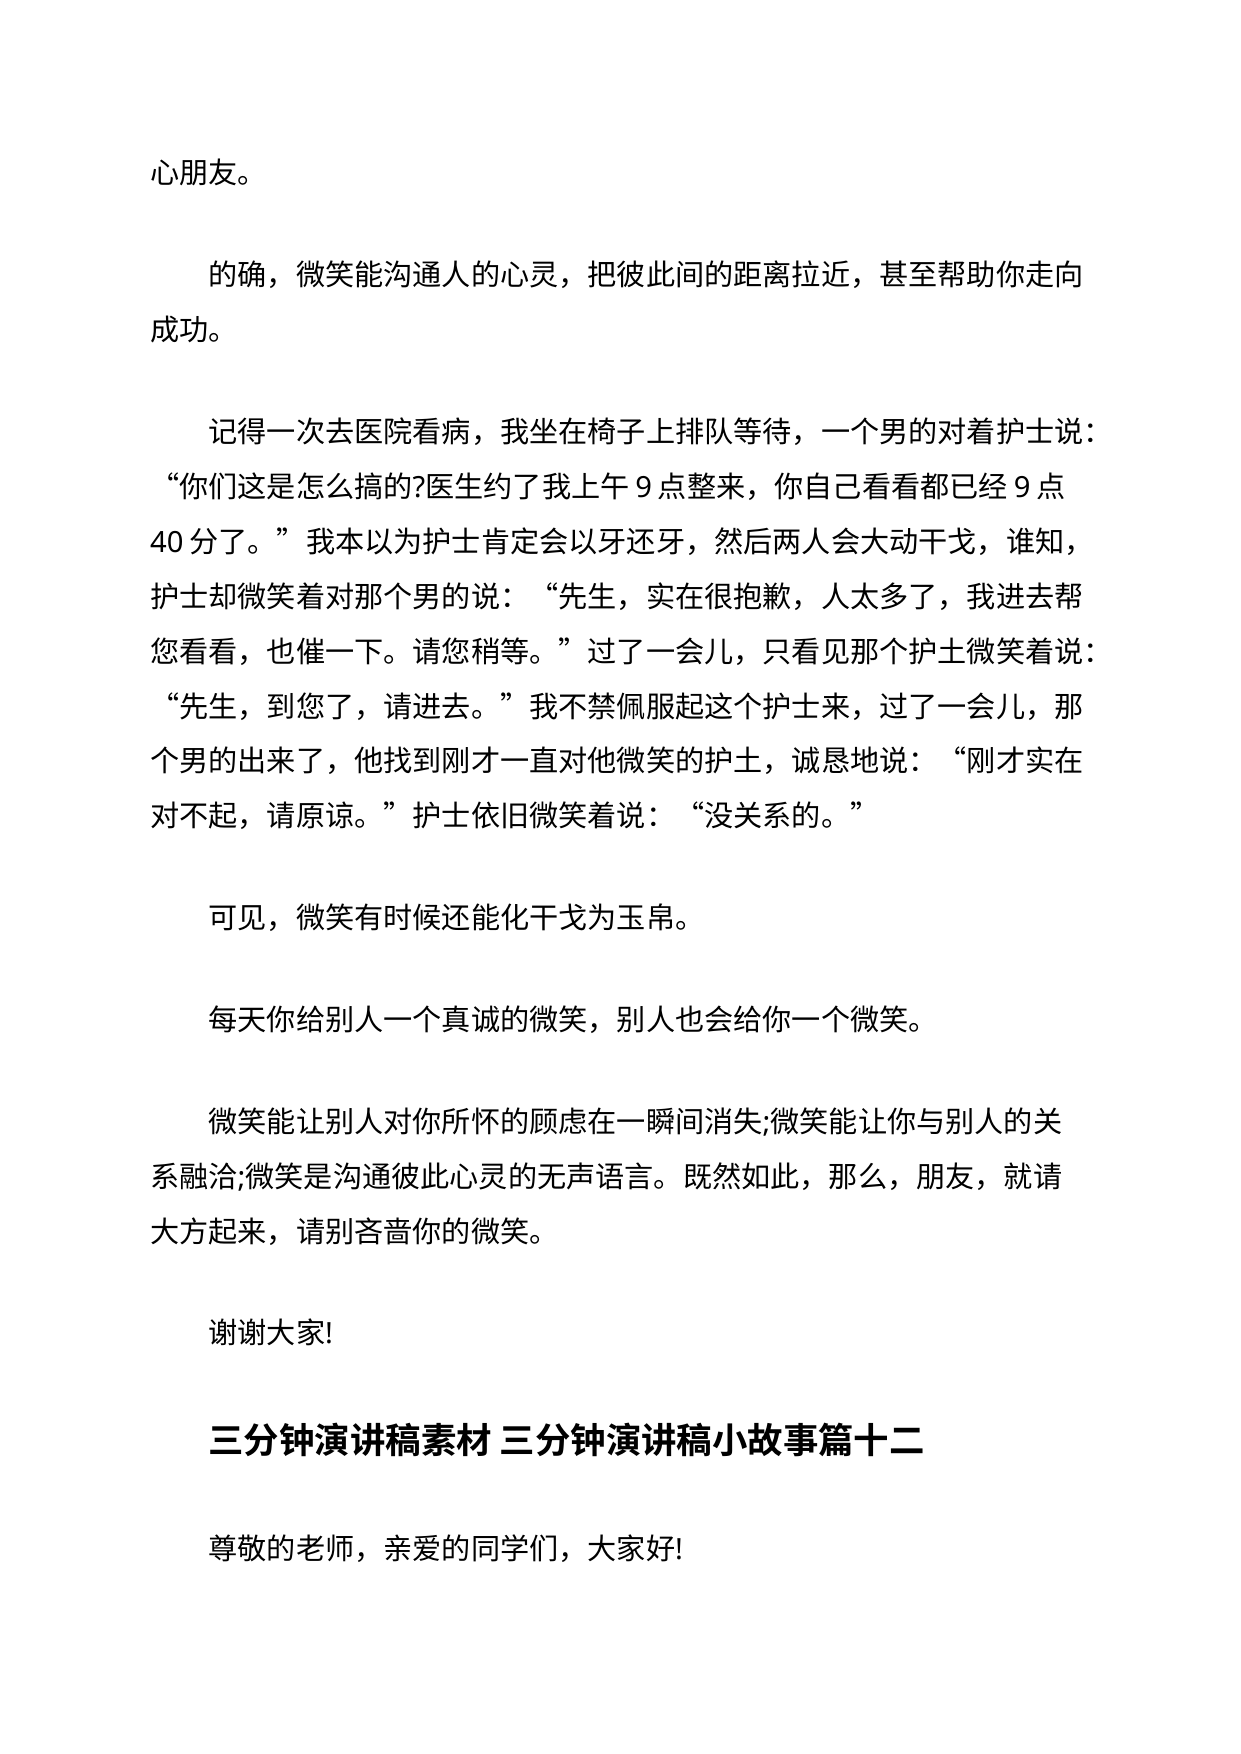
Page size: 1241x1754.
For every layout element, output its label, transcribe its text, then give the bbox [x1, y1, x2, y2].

text 可见，微笑有时候还能化干戈为玉帛。 [150, 895, 1090, 937]
text 微笑能让别人对你所怀的顾虑在一瞬间消失;微笑能让你与别人的关系融洽;微笑是沟通彼此心灵的无声语言。既然如此，那么，朋友，就请大方起来，请别吝啬你的微笑。 [150, 1098, 1090, 1251]
text 的确，微笑能沟通人的心灵，把彼此间的距离拉近，甚至帮助你走向成功。 [150, 252, 1090, 349]
text 三分钟演讲稿素材 三分钟演讲稿小故事篇十二 [150, 1412, 1090, 1463]
text 尊敬的老师，亲爱的同学们，大家好! [150, 1525, 1090, 1568]
text 记得一次去医院看病，我坐在椅子上排队等待，一个男的对着护士说：“你们这是怎么搞的?医生约了我上午9点整来，你自己看看都已经9点40分了。”我本以为护士肯定会以牙还牙，然后两人会大动干戈，谁知，护士却微笑着对那个男的说：“先生，实在很抱歉，人太多了，我进去帮您看看，也催一下。请您稍等。”过了一会儿，只看见那个护土微笑着说：“先生，到您了，请进去。”我不禁佩服起这个护士来，过了一会儿，那个男的出来了，他找到刚才一直对他微笑的护土，诚恳地说：“刚才实在对不起，请原谅。”护士依旧微笑着说：“没关系的。” [150, 408, 1090, 835]
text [150, 150, 1090, 192]
text 谢谢大家! [150, 1310, 1090, 1352]
text 每天你给别人一个真诚的微笑，别人也会给你一个微笑。 [150, 996, 1090, 1039]
